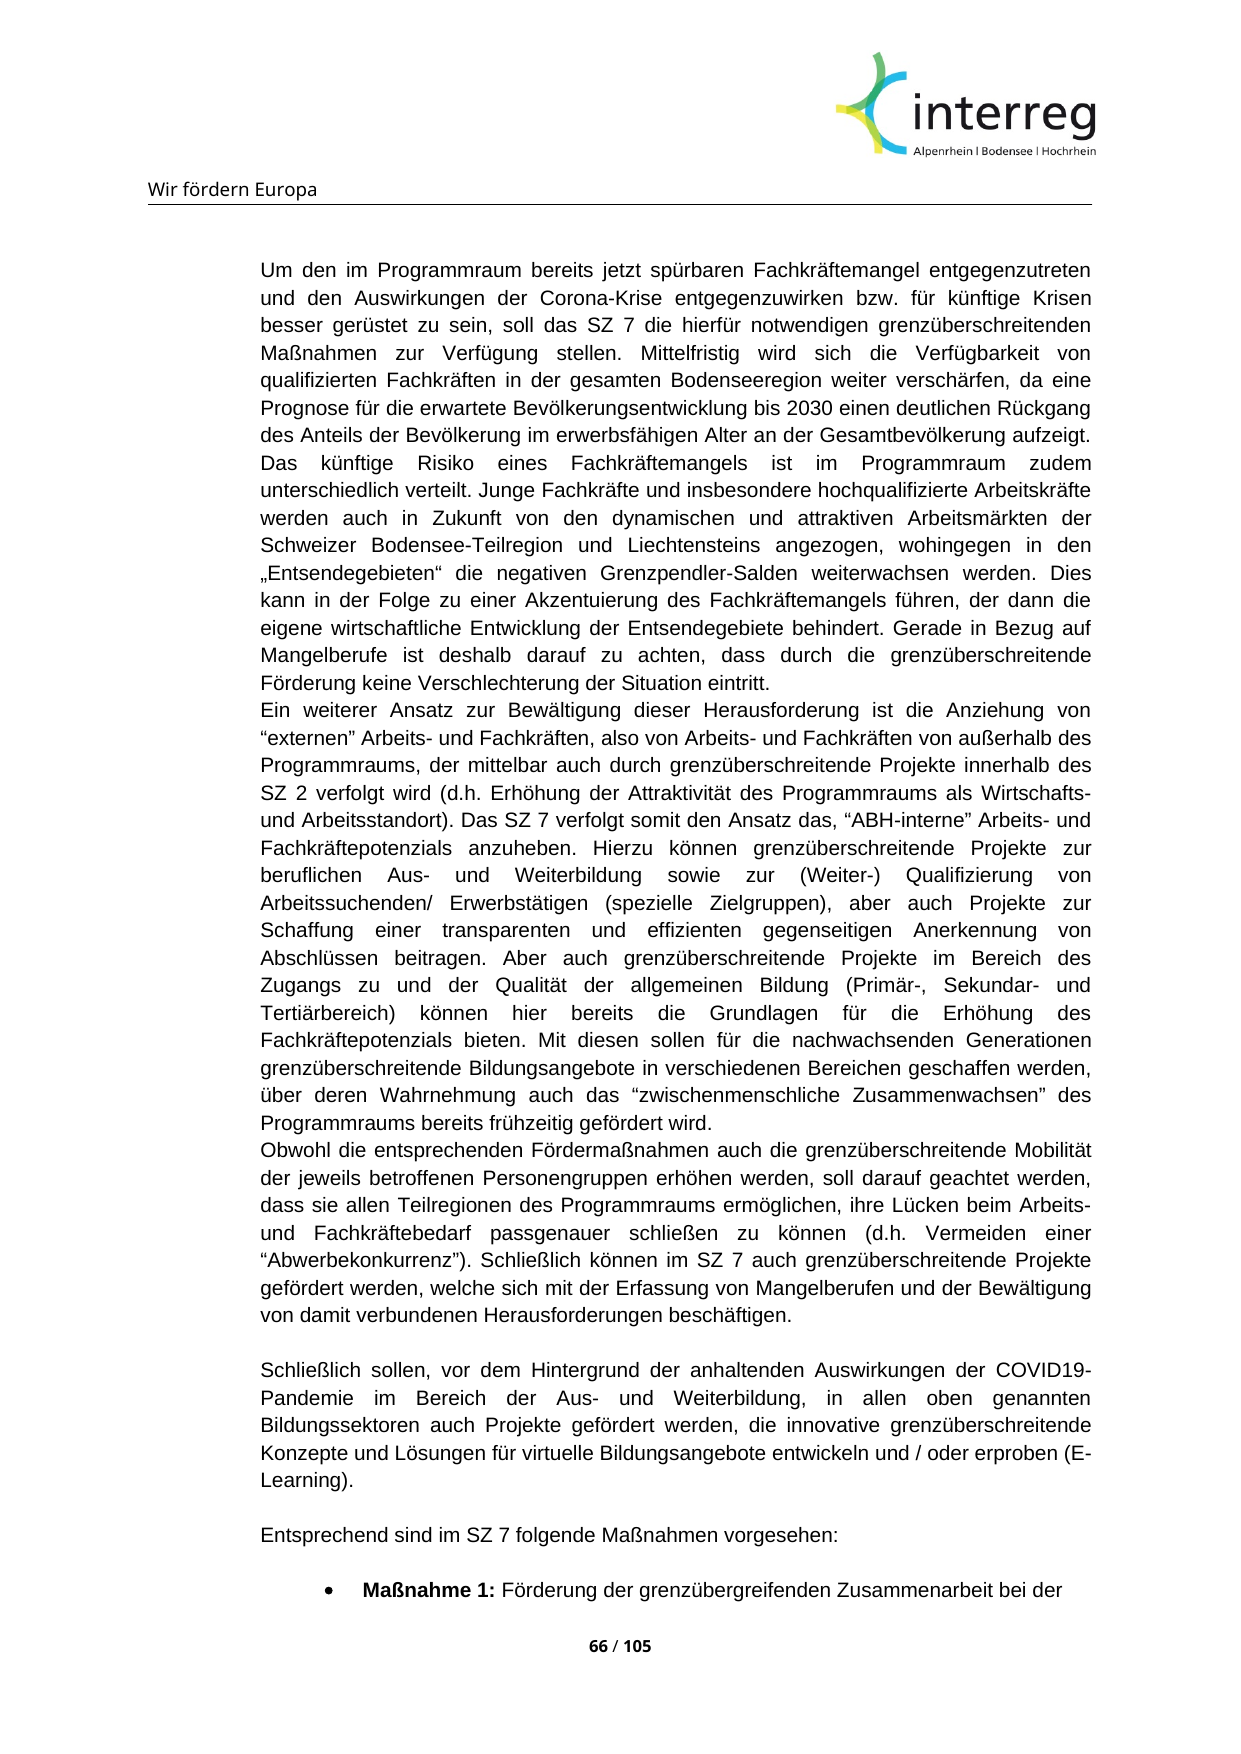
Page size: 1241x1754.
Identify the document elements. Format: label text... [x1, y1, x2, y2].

text Um den im Programmraum bereits jetzt spürbaren Fachkräftemangel entgegenzutreten und den Auswirkungen der Corona-Krise entgegenzuwirken bzw. für künftige Krisen besser gerüstet zu sein, soll das SZ 7 die hierfür notwendigen grenzüberschreitenden Maßnahmen zur Verfügung stellen. Mittelfristig wird sich die Verfügbarkeit von qualifizierten Fachkräften in der gesamten Bodenseeregion weiter verschärfen, da eine Prognose für die erwartete Bevölkerungsentwicklung bis 2030 einen deutlichen Rückgang des Anteils der Bevölkerung im erwerbsfähigen Alter an der Gesamtbevölkerung aufzeigt. Das künftige Risiko eines Fachkräftemangels ist im Programmraum zudem unterschiedlich verteilt. Junge Fachkräfte und insbesondere hochqualifizierte Arbeitskräfte werden auch in Zukunft von den dynamischen und attraktiven Arbeitsmärkten der Schweizer Bodensee-Teilregion und Liechtensteins angezogen, wohingegen in den „Entsendegebieten“ die negativen Grenzpendler-Salden weiterwachsen werden. Dies kann in der Folge zu einer Akzentuierung des Fachkräftemangels führen, der dann die eigene wirtschaftliche Entwicklung der Entsendegebiete behindert. Gerade in Bezug auf Mangelberufe ist deshalb darauf zu achten, dass durch die grenzüberschreitende Förderung keine Verschlechterung der Situation eintritt. [260, 258, 1092, 695]
text Entsprechend sind im SZ 7 folgende Maßnahmen vorgesehen: [185, 1523, 1092, 1547]
text Schließlich sollen, vor dem Hintergrund der anhaltenden Auswirkungen der COVID19-Pandemie im Bereich der Aus- und Weiterbildung, in allen oben genannten Bildungssektoren auch Projekte gefördert werden, die innovative grenzüberschreitende Konzepte und Lösungen für virtuelle Bildungsangebote entwickeln und / oder erproben (E-Learning). [260, 1358, 1092, 1492]
text Ein weiterer Ansatz zur Bewältigung dieser Herausforderung ist die Anziehung von “externen” Arbeits- und Fachkräften, also von Arbeits- und Fachkräften von außerhalb des Programmraums, der mittelbar auch durch grenzüberschreitende Projekte innerhalb des SZ 2 verfolgt wird (d.h. Erhöhung der Attraktivität des Programmraums als Wirtschafts- und Arbeitsstandort). Das SZ 7 verfolgt somit den Ansatz das, “ABH-interne” Arbeits- und Fachkräftepotenzials anzuheben. Hierzu können grenzüberschreitende Projekte zur beruflichen Aus- und Weiterbildung sowie zur (Weiter-) Qualifizierung von Arbeitssuchenden/ Erwerbstätigen (spezielle Zielgruppen), aber auch Projekte zur Schaffung einer transparenten und effizienten gegenseitigen Anerkennung von Abschlüssen beitragen. Aber auch grenzüberschreitende Projekte im Bereich des Zugangs zu und der Qualität der allgemeinen Bildung (Primär-, Sekundar- und Tertiärbereich) können hier bereits die Grundlagen für die Erhöhung des Fachkräftepotenzials bieten. Mit diesen sollen für die nachwachsenden Generationen grenzüberschreitende Bildungsangebote in verschiedenen Bereichen geschaffen werden, über deren Wahrnehmung auch das “zwischenmenschliche Zusammenwachsen” des Programmraums bereits frühzeitig gefördert wird. [260, 698, 1092, 1135]
list Maßnahme 1: Förderung der grenzübergreifenden Zusammenarbeit bei der allgemeinen schulischen Bildung (Primär-, Sekundar- und Tertiärbereich). [325, 1578, 1092, 1602]
picture [833, 50, 1098, 158]
text Obwohl die entsprechenden Fördermaßnahmen auch die grenzüberschreitende Mobilität der jeweils betroffenen Personengruppen erhöhen werden, soll darauf geachtet werden, dass sie allen Teilregionen des Programmraums ermöglichen, ihre Lücken beim Arbeits- und Fachkräftebedarf passgenauer schließen zu können (d.h. Vermeiden einer “Abwerbekonkurrenz”). Schließlich können im SZ 7 auch grenzüberschreitende Projekte gefördert werden, welche sich mit der Erfassung von Mangelberufen und der Bewältigung von damit verbundenen Herausforderungen beschäftigen. [260, 1138, 1092, 1327]
